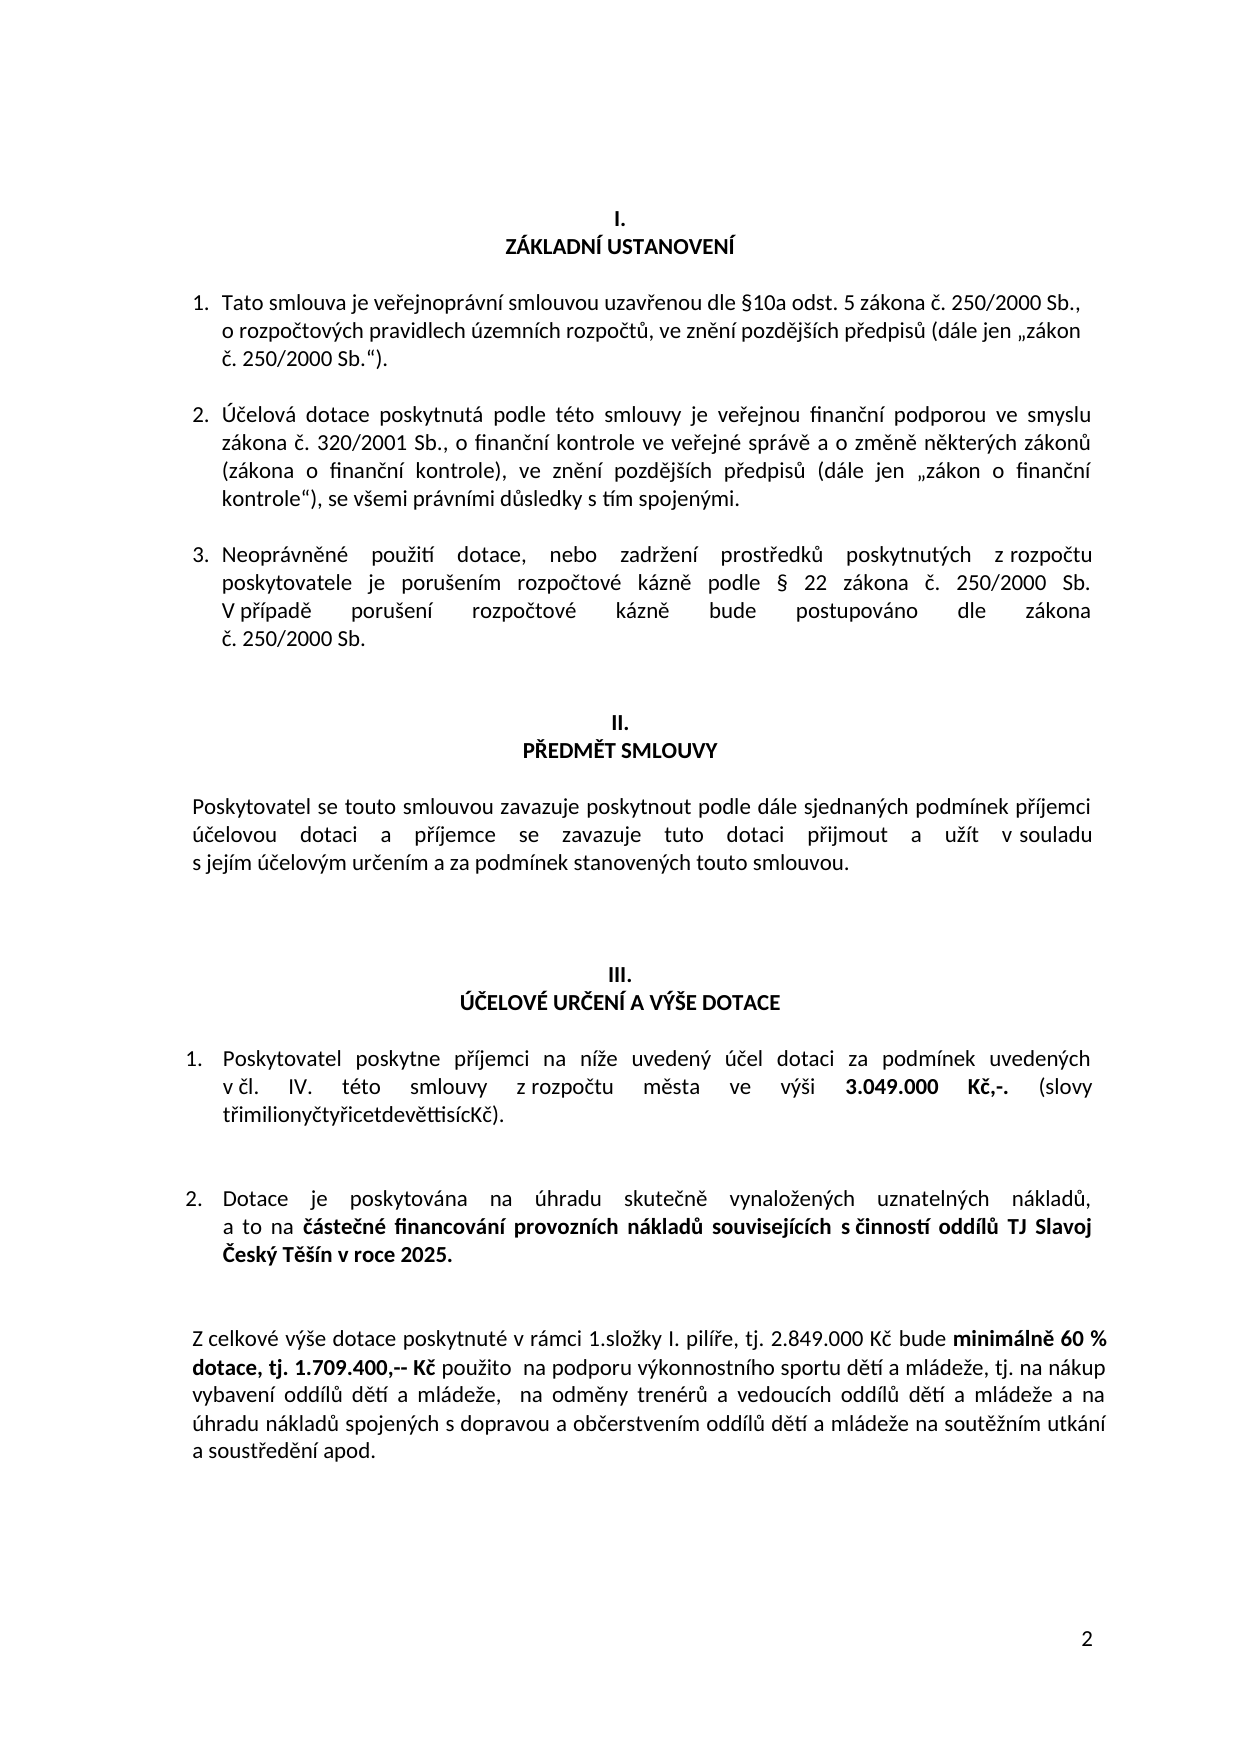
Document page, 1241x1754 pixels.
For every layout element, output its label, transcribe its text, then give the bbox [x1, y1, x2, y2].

text I. [148, 204, 1092, 232]
text ÚČELOVÉ URČENÍ A VÝŠE DOTACE [148, 988, 1092, 1016]
text Poskytovatel se touto smlouvou zavazuje poskytnout podle dále sjednaných podmínek příjemci účelovou dotaci a příjemce se zavazuje tuto dotaci přijmout a užít v souladu s jejím účelovým určením a za podmínek stanovených touto smlouvou. [192, 792, 1092, 876]
text ZÁKLADNÍ USTANOVENÍ [148, 232, 1092, 260]
text II. [148, 708, 1092, 736]
list Poskytovatel poskytne příjemci na níže uvedený účel dotaci za podmínek uvedených v čl. IV. této smlouvy z rozpočtu města ve výši 3.049.000 Kč,-. (slovy třimilionyčtyřicetdevěttisícKč). [185, 1044, 1092, 1128]
text PŘEDMĚT SMLOUVY [148, 736, 1092, 764]
list Dotace je poskytována na úhradu skutečně vynaložených uznatelných nákladů, a to na částečné financování provozních nákladů souvisejících s činností oddílů TJ Slavoj Český Těšín v roce 2025. [185, 1184, 1092, 1268]
list Z celkové výše dotace poskytnuté v rámci 1.složky I. pilíře, tj. 2.849.000 Kč bude minimálně 60 % dotace, tj. 1.709.400,-- Kč použito na podporu výkonnostního sportu dětí a mládeže, tj. na nákup vybavení oddílů dětí a mládeže, na odměny trenérů a vedoucích oddílů dětí a mládeže a na úhradu nákladů spojených s dopravou a občerstvením oddílů dětí a mládeže na soutěžním utkání a soustředění apod. [192, 1324, 1107, 1465]
list Účelová dotace poskytnutá podle této smlouvy je veřejnou finanční podporou ve smyslu zákona č. 320/2001 Sb., o finanční kontrole ve veřejné správě a o změně některých zákonů (zákona o finanční kontrole), ve znění pozdějších předpisů (dále jen „zákon o finanční kontrole“), se všemi právními důsledky s tím spojenými. [192, 400, 1092, 512]
list Neoprávněné použití dotace, nebo zadržení prostředků poskytnutých z rozpočtu poskytovatele je porušením rozpočtové kázně podle § 22 zákona č. 250/2000 Sb. V případě porušení rozpočtové kázně bude postupováno dle zákona č. 250/2000 Sb. [192, 540, 1092, 652]
list Tato smlouva je veřejnoprávní smlouvou uzavřenou dle §10a odst. 5 zákona č. 250/2000 Sb., o rozpočtových pravidlech územních rozpočtů, ve znění pozdějších předpisů (dále jen „zákon č. 250/2000 Sb.“). [192, 288, 1092, 372]
text III. [148, 960, 1092, 988]
